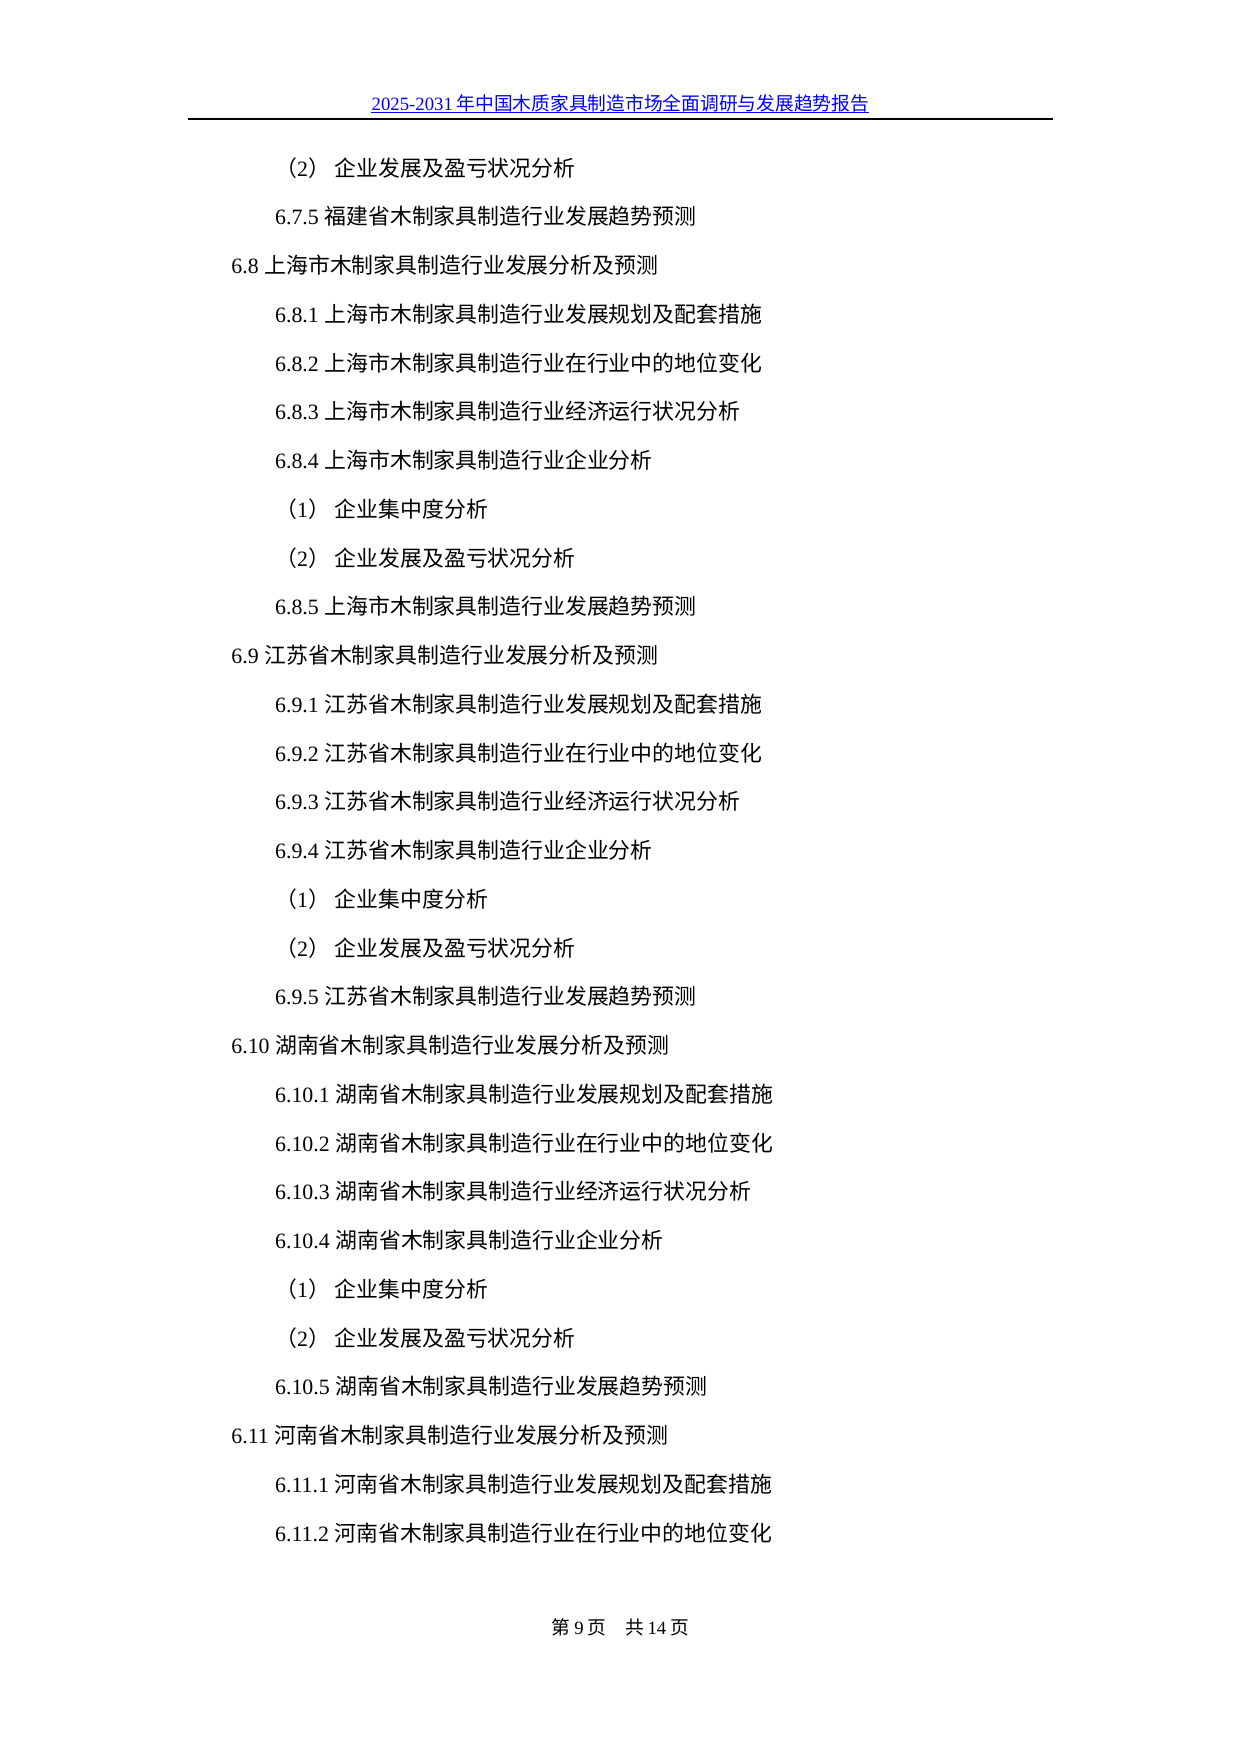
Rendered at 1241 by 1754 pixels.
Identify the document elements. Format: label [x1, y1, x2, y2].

text [187, 150, 1053, 1548]
